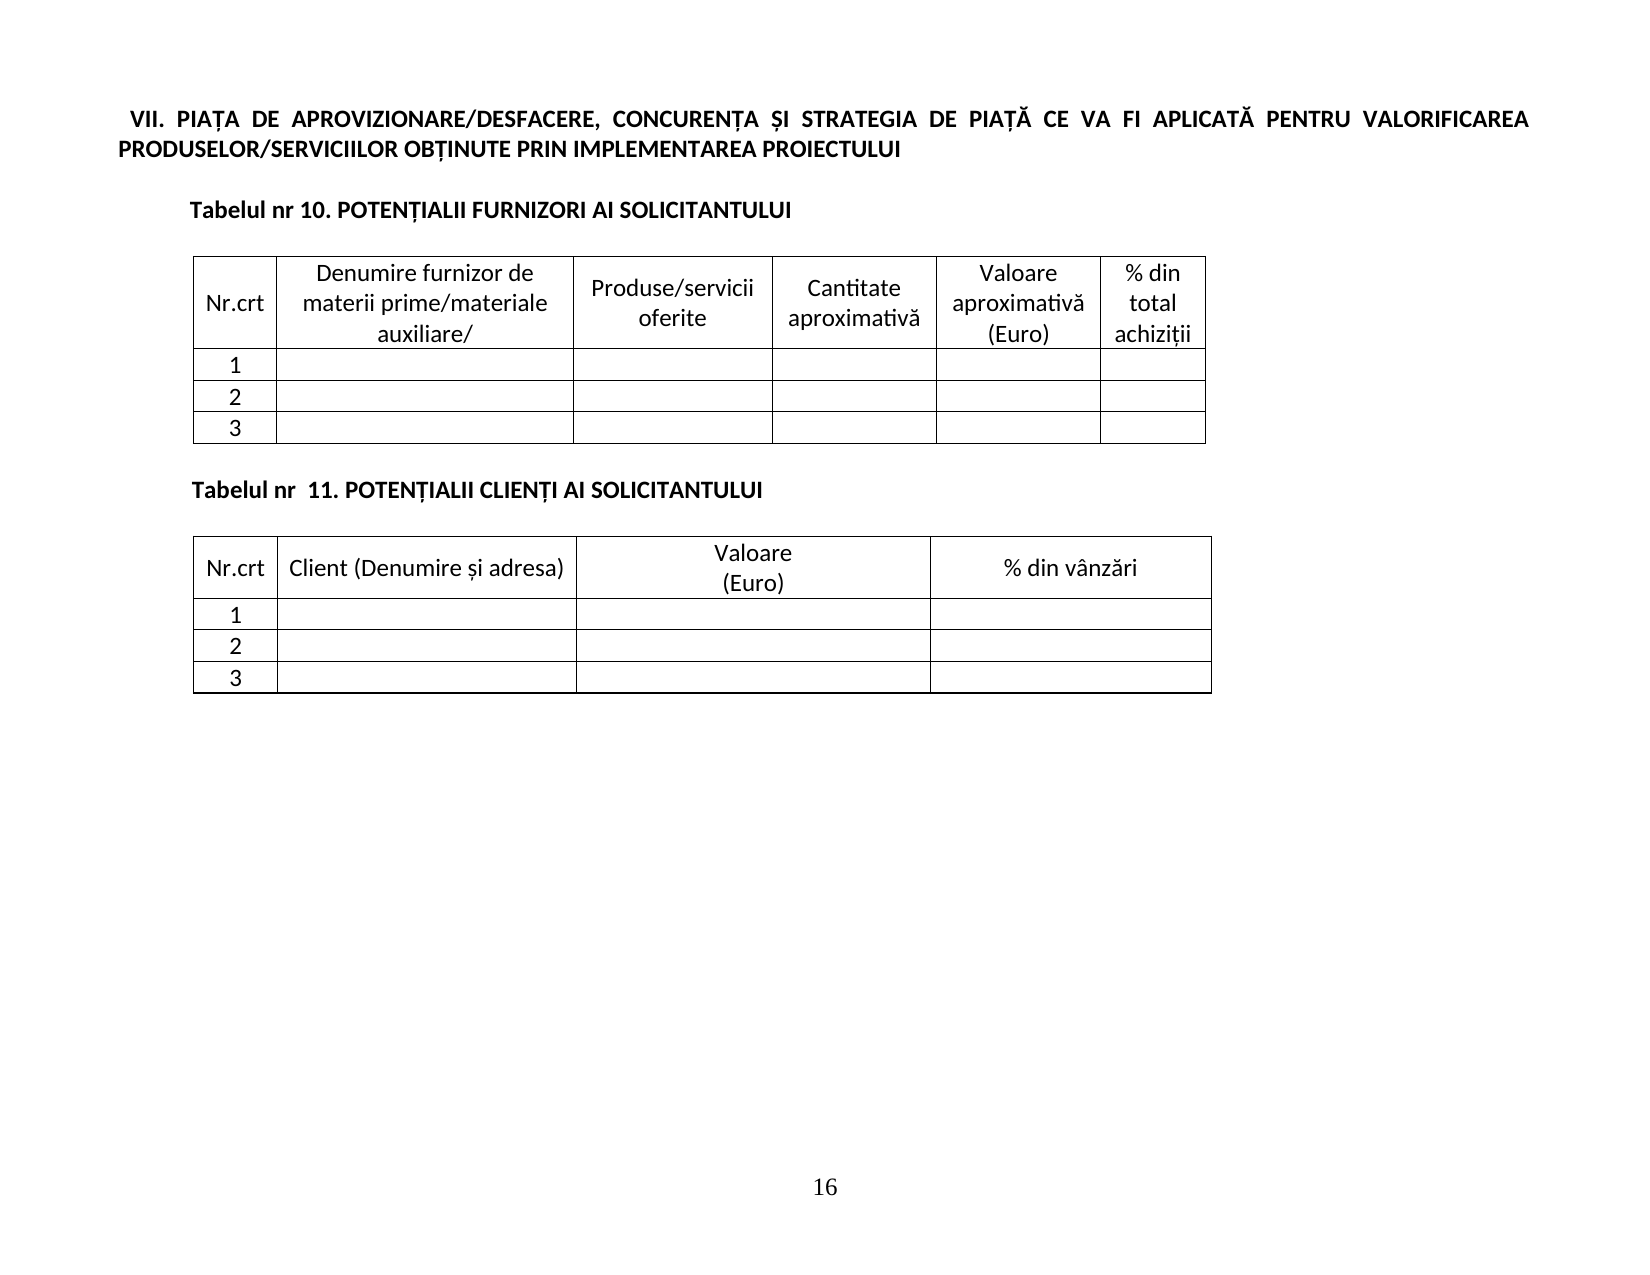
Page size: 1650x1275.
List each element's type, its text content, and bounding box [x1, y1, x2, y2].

table_header Nr.crt [194, 257, 276, 348]
table_cell [574, 349, 772, 380]
table_cell 2 [194, 630, 277, 661]
table_cell 2 [194, 381, 276, 411]
table_cell [278, 599, 576, 629]
table_cell [277, 349, 573, 380]
table_cell [931, 599, 1211, 629]
table_cell [773, 381, 936, 411]
table_cell [277, 412, 573, 443]
table_cell 1 [194, 599, 277, 629]
table_cell [773, 349, 936, 380]
table_cell [577, 630, 930, 661]
table_cell [931, 630, 1211, 661]
table_cell [577, 599, 930, 629]
table_cell [937, 349, 1100, 380]
table_header Denumire furnizor de materii prime/materiale auxiliare/ [277, 257, 573, 348]
table_cell [1101, 412, 1205, 443]
text VII. PIAȚA DE APROVIZIONARE/DESFACERE, CONCURENŢA ŞI STRATEGIA DE PIAŢĂ CE VA FI APLICATĂ PENTRU VALORIFICAREA PRODUSELOR/SERVICIILOR OBŢINUTE PRIN IMPLEMENTAREA PROIECTULUI [118, 103, 1532, 164]
table_header % din total achiziţii [1101, 257, 1205, 348]
table_header Cantitate aproximativă [773, 257, 936, 348]
table_header Valoare (Euro) [577, 537, 930, 598]
table_cell 3 [194, 662, 277, 692]
table_cell [278, 662, 576, 692]
table_cell [277, 381, 573, 411]
table_header Nr.crt [194, 537, 277, 598]
table_cell [574, 381, 772, 411]
table_cell [937, 412, 1100, 443]
table_header Valoare aproximativă (Euro) [937, 257, 1100, 348]
table_cell [577, 662, 930, 692]
table_header Client (Denumire şi adresa) [278, 537, 576, 598]
table_cell [1101, 349, 1205, 380]
table_cell [574, 412, 772, 443]
text Tabelul nr 11. POTENŢIALII CLIENŢI AI SOLICITANTULUI [118, 474, 1532, 505]
table_cell 1 [194, 349, 276, 380]
table_header % din vânzări [931, 537, 1211, 598]
table_cell 3 [194, 412, 276, 443]
text Tabelul nr 10. POTENŢIALII FURNIZORI AI SOLICITANTULUI [156, 195, 1532, 225]
table_cell [931, 662, 1211, 692]
table_cell [937, 381, 1100, 411]
table_cell [1101, 381, 1205, 411]
table_header Produse/servicii oferite [574, 257, 772, 348]
table_cell [773, 412, 936, 443]
table_cell [278, 630, 576, 661]
